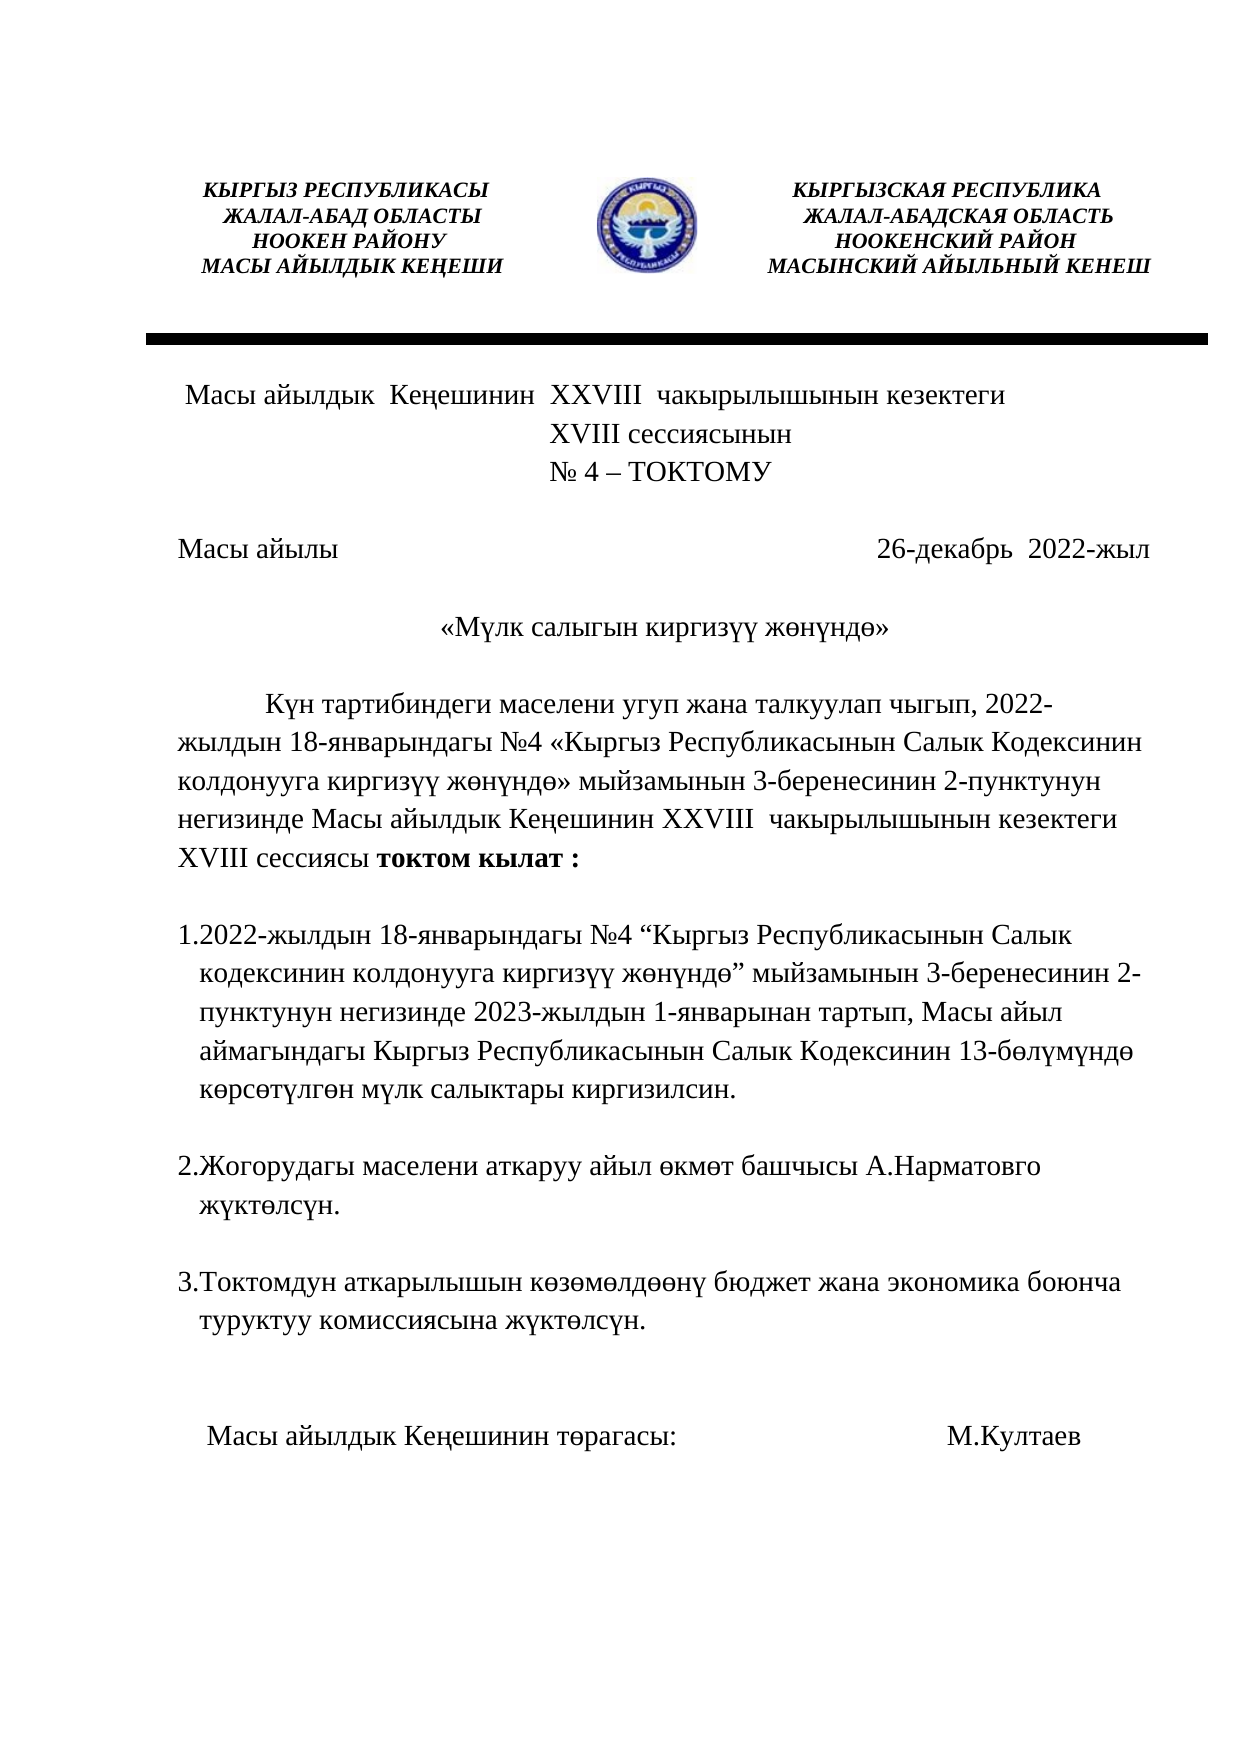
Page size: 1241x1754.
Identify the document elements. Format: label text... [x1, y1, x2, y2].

text кодексинин колдонууга киргизүү жөнүндө” мыйзамынын 3-беренесинин 2- [177, 956, 1152, 989]
text 2.Жогорудагы маселени аткаруу айыл өкмөт башчысы А.Нарматовго [177, 1148, 1152, 1182]
text «Мүлк салыгын киргизүү жөнүндө» [177, 609, 1152, 642]
table_header [552, 178, 742, 333]
text көрсөтүлгөн мүлк салыктары киргизилсин. [177, 1071, 1152, 1105]
text Күн тартибиндеги маселени угуп жана талкуулап чыгып, 2022-жылдын 18-январындагы №4 «Кыргыз Республикасынын Салык Кодексинин колдонууга киргизүү жөнүндө» мыйзамынын 3-беренесинин 2-пунктунун негизинде Масы айылдык Кеңешинин XXVIII чакырылышынын кезектеги XVIII сессиясы токтом кылат : [177, 686, 1152, 873]
text Масы айылдык Кеңешинин XXVIII чакырылышынын кезектеги [177, 377, 1152, 411]
text Масы айылдык Кеңешинин төрагасы: М.Култаев [177, 1418, 1152, 1452]
text XVIII сессиясынын [177, 416, 1152, 449]
table_header КЫРГЫЗ РЕСПУБЛИКАСЫ ЖАЛАЛ-АБАД ОБЛАСТЫ НООКЕН РАЙОНУ МАСЫ АЙЫЛДЫК КЕҢЕШИ [153, 178, 552, 333]
picture [596, 177, 698, 274]
text № 4 – ТОКТОМУ [177, 454, 1152, 488]
text 3.Токтомдун аткарылышын көзөмөлдөөнү бюджет жана экономика боюнча [177, 1264, 1152, 1297]
text туруктуу комиссиясына жүктөлсүн. [177, 1302, 1152, 1336]
text аймагындагы Кыргыз Республикасынын Салык Кодексинин 13-бөлүмүндө [177, 1033, 1152, 1066]
text жүктөлсүн. [177, 1187, 1152, 1220]
text 1.2022-жылдын 18-январындагы №4 “Кыргыз Республикасынын Салык [177, 917, 1152, 951]
text Масы айылы 26-декабрь 2022-жыл [177, 532, 1152, 565]
table_header КЫРГЫЗСКАЯ РЕСПУБЛИКА ЖАЛАЛ-АБАДСКАЯ ОБЛАСТЬ НООКЕНСКИЙ РАЙОН МАСЫНСКИЙ АЙЫЛЬНЫЙ КЕНЕШ [743, 178, 1176, 333]
text пунктунун негизинде 2023-жылдын 1-январынан тартып, Масы айыл [177, 994, 1152, 1028]
